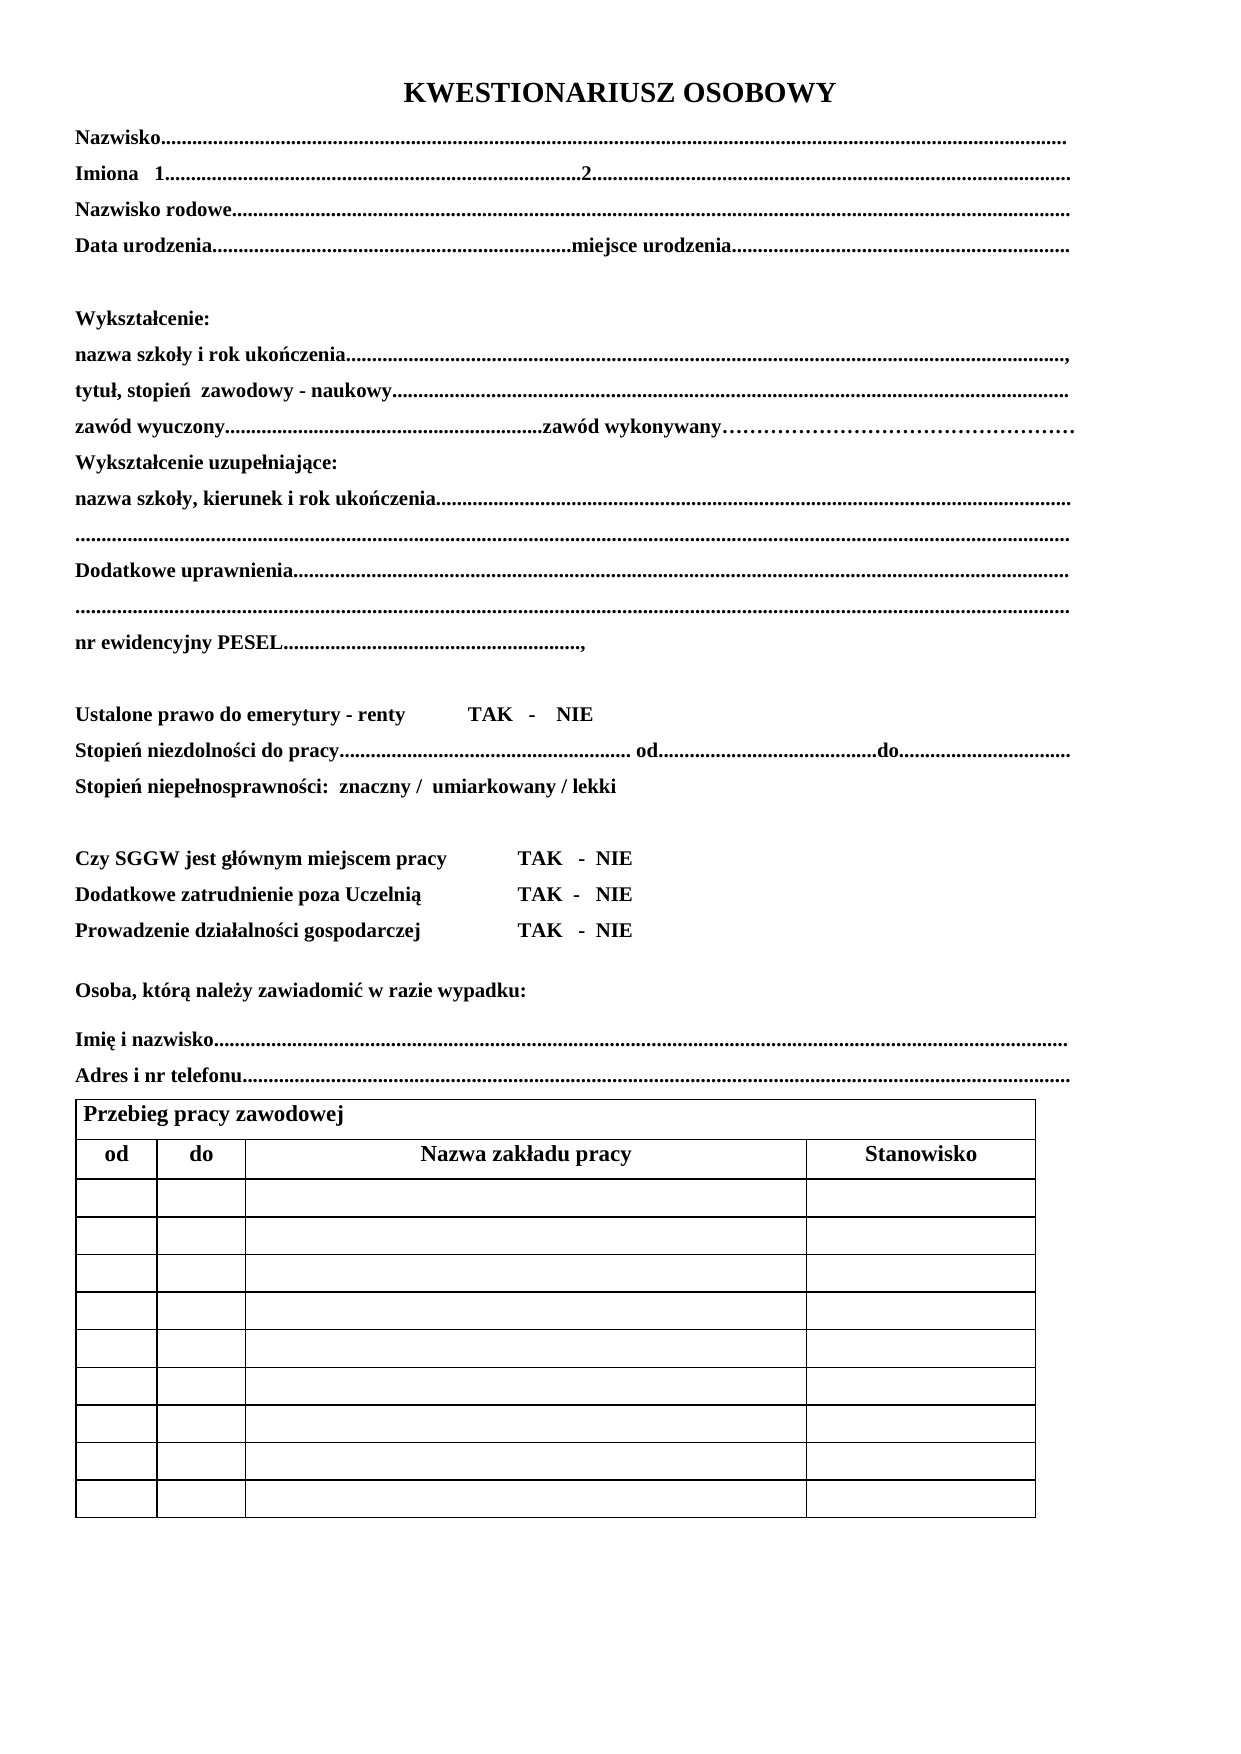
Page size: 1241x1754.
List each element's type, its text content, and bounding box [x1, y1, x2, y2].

table_cell [158, 1443, 245, 1479]
table_cell [246, 1443, 806, 1479]
table_cell [158, 1293, 245, 1329]
text tytuł, stopień zawodowy - naukowy.................................................................................................................................. [75, 378, 1165, 402]
table_cell [246, 1180, 806, 1216]
table_cell [77, 1218, 156, 1253]
table_cell [246, 1218, 806, 1253]
text ............................................................................................................................................................................................... [75, 522, 1165, 546]
table_cell [77, 1368, 156, 1404]
table_cell [246, 1330, 806, 1366]
text nr ewidencyjny PESEL........................................................., [75, 630, 1165, 654]
table_cell [77, 1406, 156, 1442]
table_cell [807, 1406, 1035, 1442]
table_cell [807, 1180, 1035, 1216]
text Adres i nr telefonu............................................................................................................................................................... [75, 1062, 1165, 1087]
table_cell [77, 1255, 156, 1291]
text Imię i nazwisko.................................................................................................................................................................... [75, 1026, 1165, 1051]
table_cell Nazwa zakładu pracy [246, 1140, 806, 1178]
table_cell [158, 1406, 245, 1442]
table_cell [807, 1255, 1035, 1291]
text Stopień niepełnosprawności: znaczny / umiarkowany / lekki [75, 774, 1165, 798]
table_cell [158, 1218, 245, 1253]
table_cell [158, 1255, 245, 1291]
table_cell [246, 1255, 806, 1291]
text Czy SGGW jest głównym miejscem pracy TAK - NIE [75, 846, 1165, 870]
text Dodatkowe zatrudnienie poza Uczelnią TAK - NIE [75, 882, 1165, 906]
table_cell [246, 1406, 806, 1442]
table_cell [77, 1330, 156, 1366]
table_cell [77, 1293, 156, 1329]
table_cell [77, 1481, 156, 1517]
table_header Przebieg pracy zawodowej [77, 1100, 1035, 1138]
text Nazwisko.............................................................................................................................................................................. [75, 125, 1165, 149]
table_cell [158, 1180, 245, 1216]
text Dodatkowe uprawnienia..................................................................................................................................................... [75, 558, 1165, 582]
table_cell [158, 1330, 245, 1366]
table_cell [246, 1293, 806, 1329]
table_cell [158, 1368, 245, 1404]
text ............................................................................................................................................................................................... [75, 594, 1165, 618]
table_cell [158, 1481, 245, 1517]
table_cell [246, 1368, 806, 1404]
text KWESTIONARIUSZ OSOBOWY [75, 75, 1165, 108]
text Ustalone prawo do emerytury - renty TAK - NIE [75, 702, 1165, 726]
table_cell od [77, 1140, 156, 1178]
text Prowadzenie działalności gospodarczej TAK - NIE [75, 918, 1165, 942]
text Osoba, którą należy zawiadomić w razie wypadku: [75, 978, 1165, 1002]
text nazwa szkoły i rok ukończenia.........................................................................................................................................., [75, 342, 1165, 366]
text Imiona 1................................................................................2............................................................................................ [75, 161, 1165, 185]
table_cell do [158, 1140, 245, 1178]
table_cell [807, 1368, 1035, 1404]
text Nazwisko rodowe................................................................................................................................................................. [75, 197, 1165, 221]
table_cell [77, 1443, 156, 1479]
table_cell [77, 1180, 156, 1216]
table_cell Stanowisko [807, 1140, 1035, 1178]
text zawód wyuczony.............................................................zawód wykonywany…………………………………………… [75, 414, 1165, 438]
table_cell [807, 1330, 1035, 1366]
text Wykształcenie: [75, 306, 1165, 329]
table_cell [807, 1443, 1035, 1479]
text nazwa szkoły, kierunek i rok ukończenia.......................................................................................................................... [75, 486, 1165, 510]
text Data urodzenia.....................................................................miejsce urodzenia................................................................. [75, 233, 1165, 257]
table_cell [807, 1218, 1035, 1253]
text Stopień niezdolności do pracy........................................................ od..........................................do................................. [75, 738, 1165, 762]
table_cell [807, 1293, 1035, 1329]
table_cell [246, 1481, 806, 1517]
table_cell [807, 1481, 1035, 1517]
text Wykształcenie uzupełniające: [75, 450, 1165, 474]
